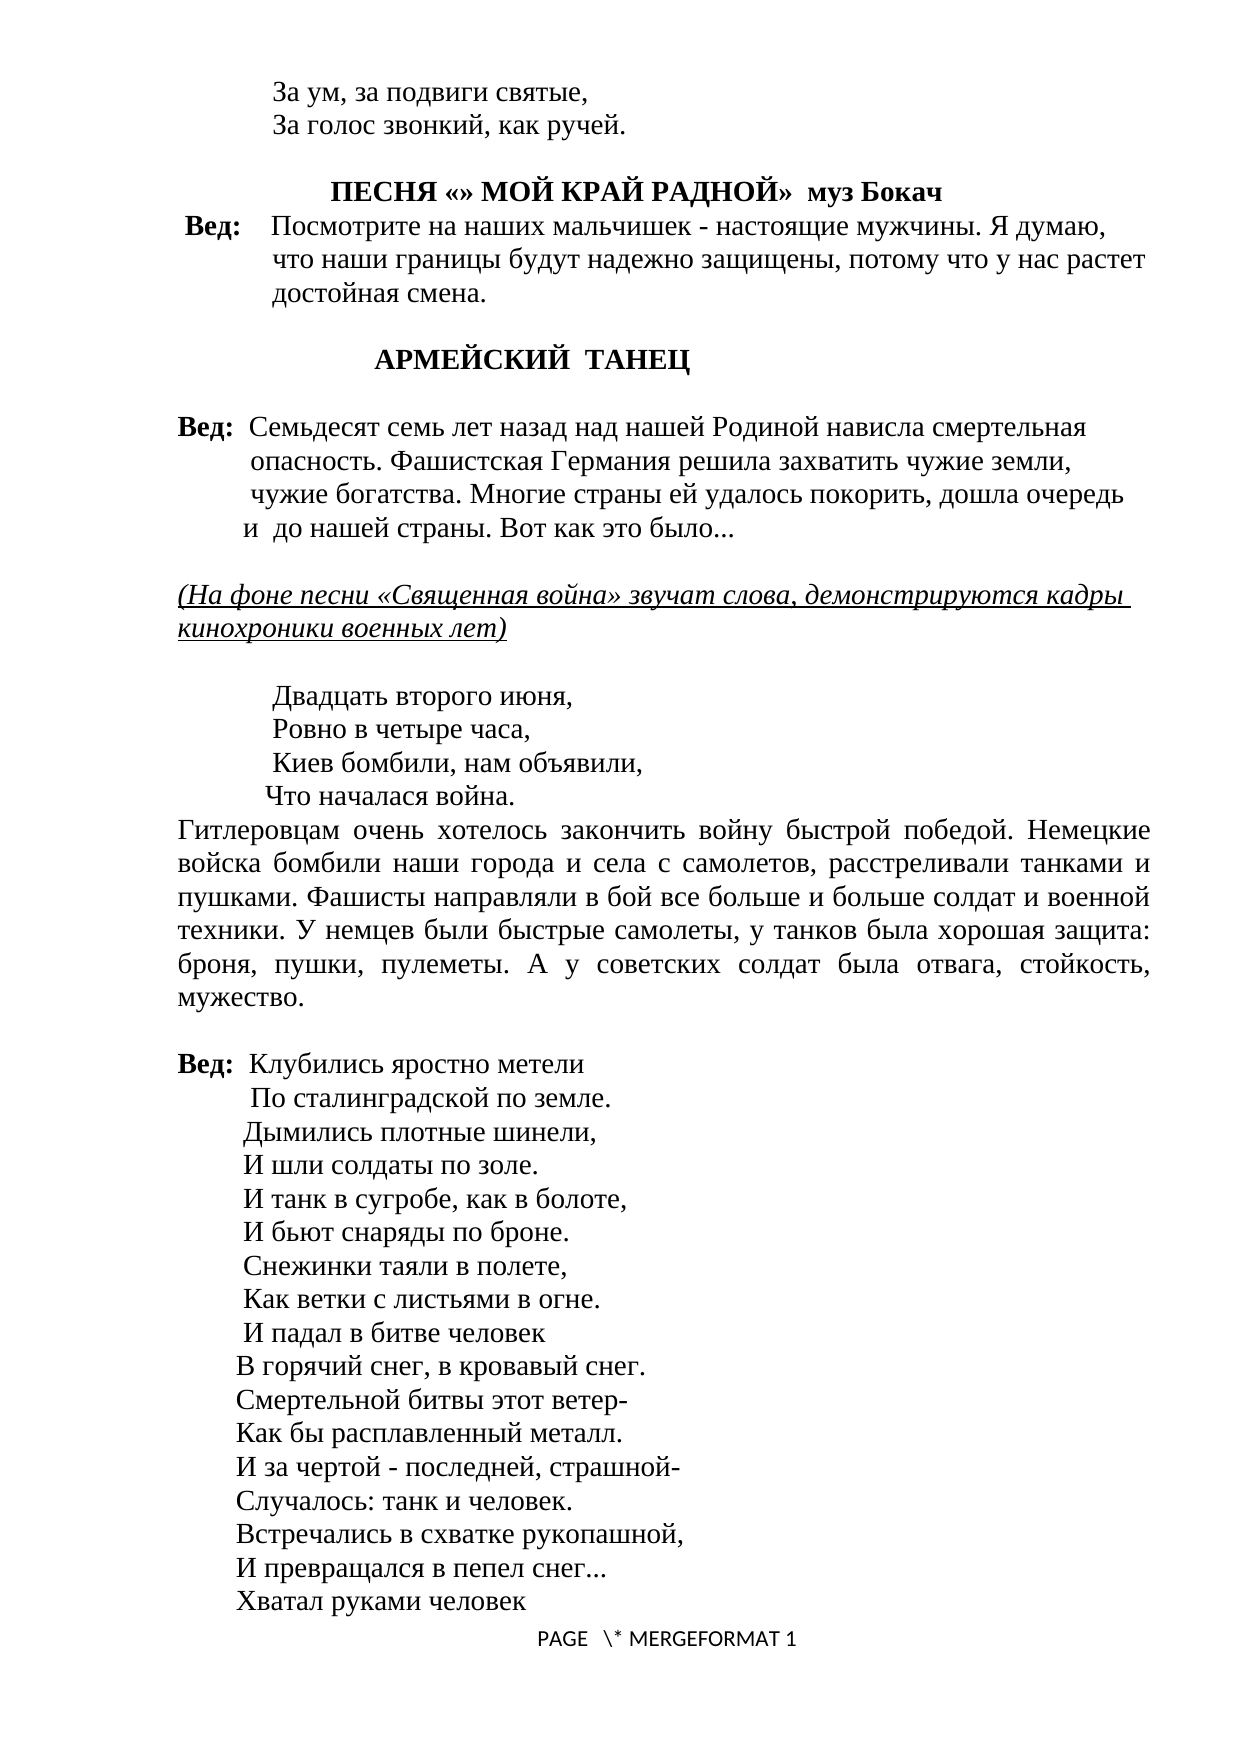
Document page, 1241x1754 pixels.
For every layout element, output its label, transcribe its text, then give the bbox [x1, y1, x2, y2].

text И превращался в пепел снег... [177, 1550, 1152, 1583]
text Ровно в четыре часа, [177, 711, 1152, 745]
text опасность. Фашистская Германия решила захватить чужие земли, [177, 443, 1152, 476]
text (На фоне песни «Священная война» звучат слова, демонстрируются кадры кинохроники военных лет) [177, 577, 1152, 644]
text В горячий снег, в кровавый снег. [177, 1348, 1152, 1382]
text АРМЕЙСКИЙ ТАНЕЦ [177, 342, 1152, 376]
text и до нашей страны. Вот как это было... [177, 510, 1152, 543]
text Гитлеровцам очень хотелось закончить войну быстрой победой. Немецкие войска бомбили наши города и села с самолетов, расстреливали танками и пушками. Фашисты направляли в бой все больше и больше солдат и военной техники. У немцев были быстрые самолеты, у танков была хорошая защита: броня, пушки, пулеметы. А у советских солдат была отвага, стойкость, мужество. [177, 812, 1152, 1013]
text Что началася война. [177, 778, 1152, 812]
text И танк в сугробе, как в болоте, [177, 1181, 1152, 1214]
text Киев бомбили, нам объявили, [177, 745, 1152, 778]
text Вед: Посмотрите на наших мальчишек - настоящие мужчины. Я думаю, [177, 208, 1152, 242]
text И за чертой - последней, страшной- [177, 1449, 1152, 1483]
text Вед: Семьдесят семь лет назад над нашей Родиной нависла смертельная [177, 409, 1152, 443]
text что наши границы будут надежно защищены, потому что у нас растет [177, 242, 1152, 275]
text Как ветки с листьями в огне. [177, 1281, 1152, 1315]
text Дымились плотные шинели, [177, 1114, 1152, 1147]
text И шли солдаты по золе. [177, 1147, 1152, 1181]
text За ум, за подвиги святые, [177, 74, 1152, 107]
text достойная смена. [177, 275, 1152, 309]
text Хватал руками человек [177, 1583, 1152, 1617]
text Встречались в схватке рукопашной, [177, 1516, 1152, 1550]
text Снежинки таяли в полете, [177, 1248, 1152, 1281]
text Случалось: танк и человек. [177, 1483, 1152, 1516]
text И бьют снаряды по броне. [177, 1214, 1152, 1248]
text Двадцать второго июня, [177, 678, 1152, 711]
text И падал в битве человек [177, 1315, 1152, 1348]
text Вед: Клубились яростно метели [177, 1047, 1152, 1080]
text Смертельной битвы этот ветер- [177, 1382, 1152, 1416]
text ПЕСНЯ «» МОЙ КРАЙ РАДНОЙ» муз Бокач [177, 174, 1152, 208]
text За голос звонкий, как ручей. [177, 107, 1152, 141]
text чужие богатства. Многие страны ей удалось покорить, дошла очередь [177, 476, 1152, 510]
text Как бы расплавленный металл. [177, 1416, 1152, 1449]
text По сталинградской по земле. [177, 1080, 1152, 1114]
